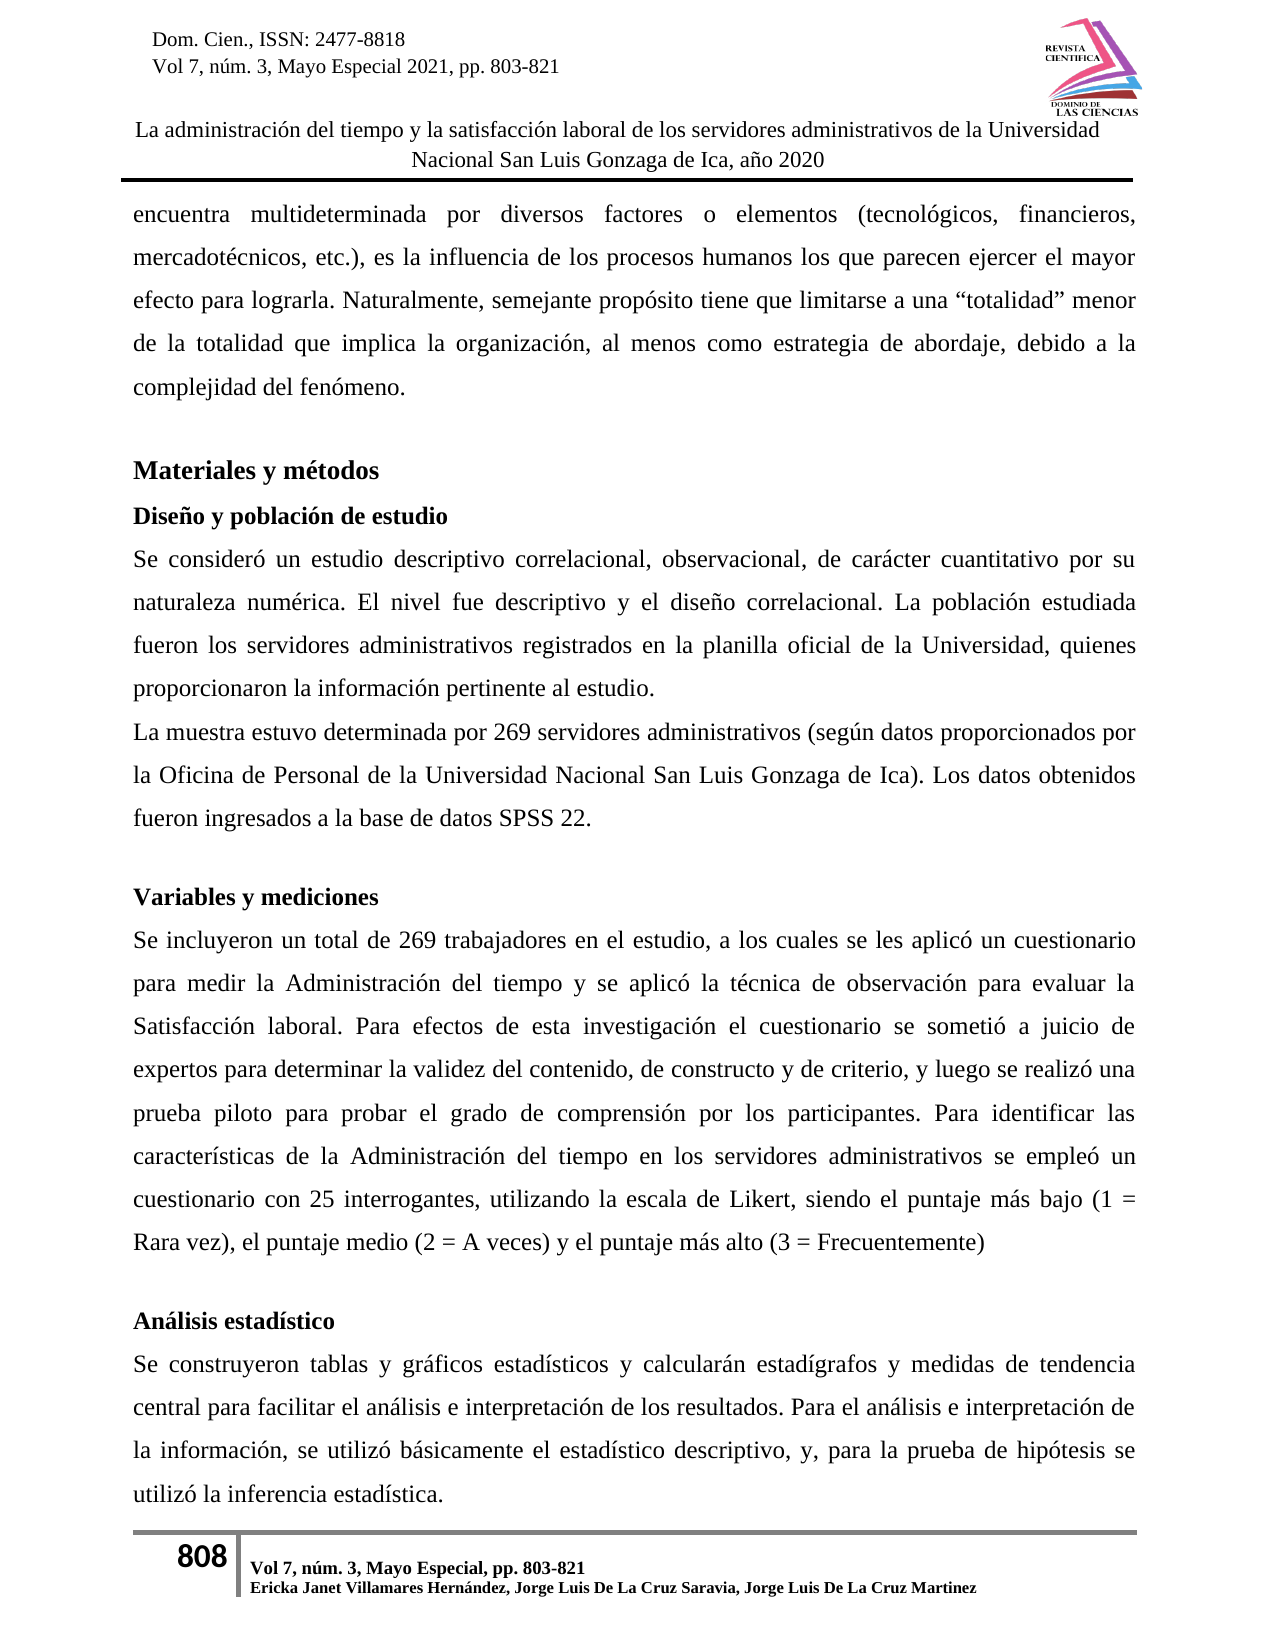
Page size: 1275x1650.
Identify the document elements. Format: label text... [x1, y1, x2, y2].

text La muestra estuvo determinada por 269 servidores administrativos (según datos proporcionados por la Oficina de Personal de la Universidad Nacional San Luis Gonzaga de Ica). Los datos obtenidos fueron ingresados a la base de datos SPSS 22. [133, 717, 1137, 832]
text Diseño y población de estudio [133, 501, 1137, 530]
text Análisis estadístico [133, 1306, 1137, 1335]
text Se construyeron tablas y gráficos estadísticos y calcularán estadígrafos y medidas de tendencia central para facilitar el análisis e interpretación de los resultados. Para el análisis e interpretación de la información, se utilizó básicamente el estadístico descriptivo, y, para la prueba de hipótesis se utilizó la inferencia estadística. [133, 1349, 1137, 1507]
text Se consideró un estudio descriptivo correlacional, observacional, de carácter cuantitativo por su naturaleza numérica. El nivel fue descriptivo y el diseño correlacional. La población estudiada fueron los servidores administrativos registrados en la planilla oficial de la Universidad, quienes proporcionaron la información pertinente al estudio. [133, 544, 1137, 702]
text Variables y mediciones [133, 882, 1137, 911]
text Materiales y métodos [133, 454, 1137, 485]
picture [1045, 18, 1143, 116]
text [133, 199, 1137, 400]
text Se incluyeron un total de 269 trabajadores en el estudio, a los cuales se les aplicó un cuestionario para medir la Administración del tiempo y se aplicó la técnica de observación para evaluar la Satisfacción laboral. Para efectos de esta investigación el cuestionario se sometió a juicio de expertos para determinar la validez del contenido, de constructo y de criterio, y luego se realizó una prueba piloto para probar el grado de comprensión por los participantes. Para identificar las características de la Administración del tiempo en los servidores administrativos se empleó un cuestionario con 25 interrogantes, utilizando la escala de Likert, siendo el puntaje más bajo (1 = Rara vez), el puntaje medio (2 = A veces) y el puntaje más alto (3 = Frecuentemente) [133, 925, 1137, 1256]
